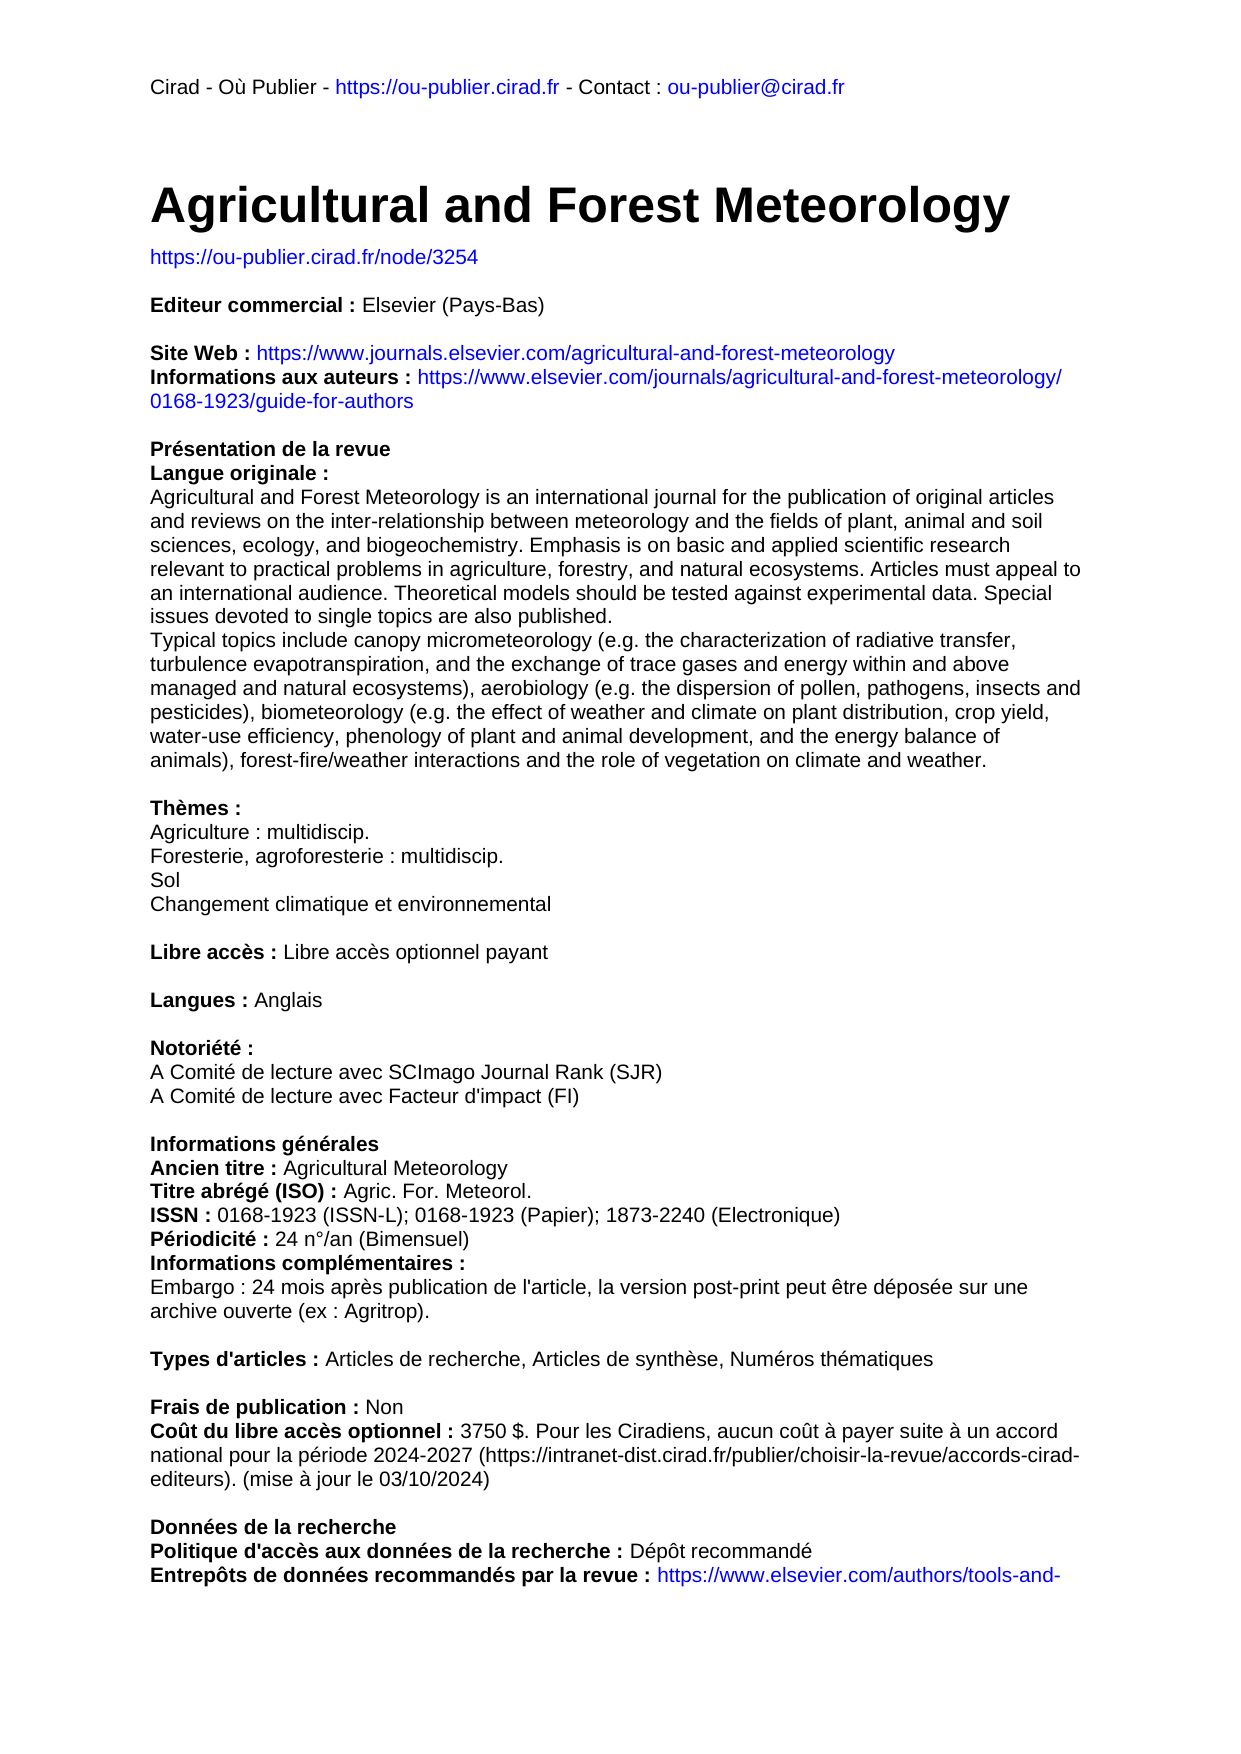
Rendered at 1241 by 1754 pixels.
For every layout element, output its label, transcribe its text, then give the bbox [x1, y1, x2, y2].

text Embargo : 24 mois après publication de l'article, la version post-print peut être déposée sur une archive ouverte (ex : Agritrop). [150, 1275, 1090, 1323]
text https://ou-publier.cirad.fr/node/3254 [150, 245, 1090, 269]
text Agricultural and Forest Meteorology is an international journal for the publication of original articles and reviews on the inter-relationship between meteorology and the fields of plant, animal and soil sciences, ecology, and biogeochemistry. Emphasis is on basic and applied scientific research relevant to practical problems in agriculture, forestry, and natural ecosystems. Articles must appeal to an international audience. Theoretical models should be tested against experimental data. Special issues devoted to single topics are also published.Typical topics include canopy micrometeorology (e.g. the characterization of radiative transfer, turbulence evapotranspiration, and the exchange of trace gases and energy within and above managed and natural ecosystems), aerobiology (e.g. the dispersion of pollen, pathogens, insects and pesticides), biometeorology (e.g. the effect of weather and climate on plant distribution, crop yield, water-use efficiency, phenology of plant and animal development, and the energy balance of animals), forest-fire/weather interactions and the role of vegetation on climate and weather. [150, 484, 1090, 772]
text Editeur commercial : Elsevier (Pays-Bas)Site Web : https://www.journals.elsevier.com/agricultural-and-forest-meteorologyInformations aux auteurs : https://www.elsevier.com/journals/agricultural-and-forest-meteorology/0168-1923/guide-for-authorsPrésentation de la revueLangue originale : [150, 269, 1090, 484]
subtitle Agricultural and Forest Meteorology [150, 175, 1090, 232]
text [150, 1323, 1090, 1587]
text Thèmes : Agriculture : multidiscip.Foresterie, agroforesterie : multidiscip.SolChangement climatique et environnementalLibre accès : Libre accès optionnel payantLangues : AnglaisNotoriété : A Comité de lecture avec SCImago Journal Rank (SJR)A Comité de lecture avec Facteur d'impact (FI)Informations généralesAncien titre : Agricultural MeteorologyTitre abrégé (ISO) : Agric. For. Meteorol.ISSN : 0168-1923 (ISSN-L); 0168-1923 (Papier); 1873-2240 (Electronique)Périodicité : 24 n°/an (Bimensuel)Informations complémentaires : [150, 796, 1090, 1275]
